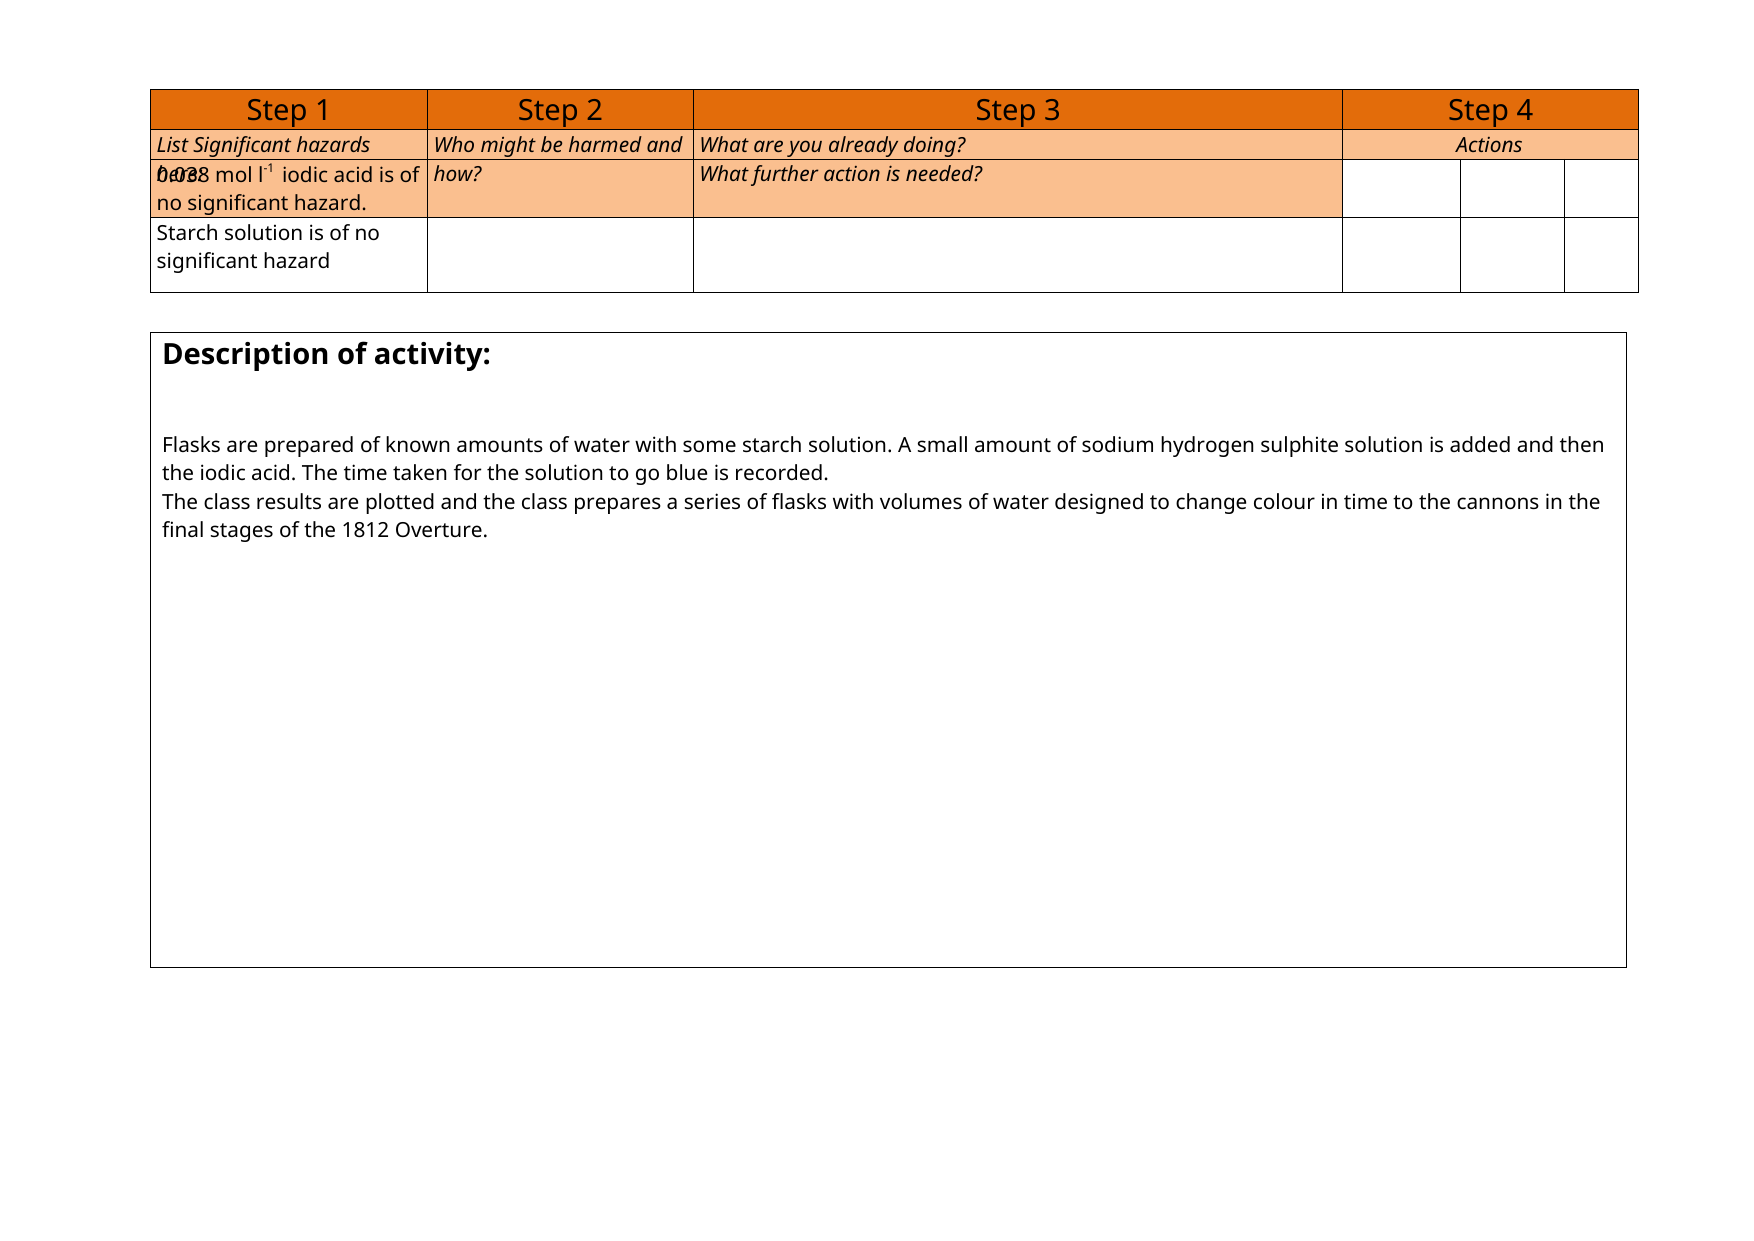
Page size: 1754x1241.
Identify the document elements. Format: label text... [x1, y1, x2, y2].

table_cell [1461, 160, 1564, 217]
table_header Step 3 [694, 90, 1342, 129]
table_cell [428, 160, 693, 217]
table_header Step 1 [151, 90, 427, 129]
table_cell [1565, 160, 1638, 217]
table_cell Who might be harmed and how? [428, 130, 693, 159]
table_cell List Significant hazards here: [151, 130, 427, 159]
table_cell [428, 218, 693, 292]
table_cell [1565, 218, 1638, 292]
table_cell [1343, 218, 1460, 292]
table_header Description of activity: Flasks are prepared of known amounts of water with some starch solution. A small amount of sodium hydrogen sulphite solution is added and then the iodic acid. The time taken for the solution to go blue is recorded. The class results are plotted and the class prepares a series of flasks with volumes of water designed to change colour in time to the cannons in the final stages of the 1812 Overture. [151, 333, 1626, 967]
table_cell Actions [1343, 130, 1638, 159]
table_header Step 4 [1343, 90, 1638, 129]
table_cell What are you already doing? What further action is needed? [694, 130, 1342, 159]
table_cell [694, 160, 1342, 217]
table_cell [1461, 218, 1564, 292]
table_cell Starch solution is of no significant hazard [151, 218, 427, 292]
table_cell [1343, 160, 1460, 217]
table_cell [151, 160, 427, 217]
table_header Step 2 [428, 90, 693, 129]
table_cell [694, 218, 1342, 292]
